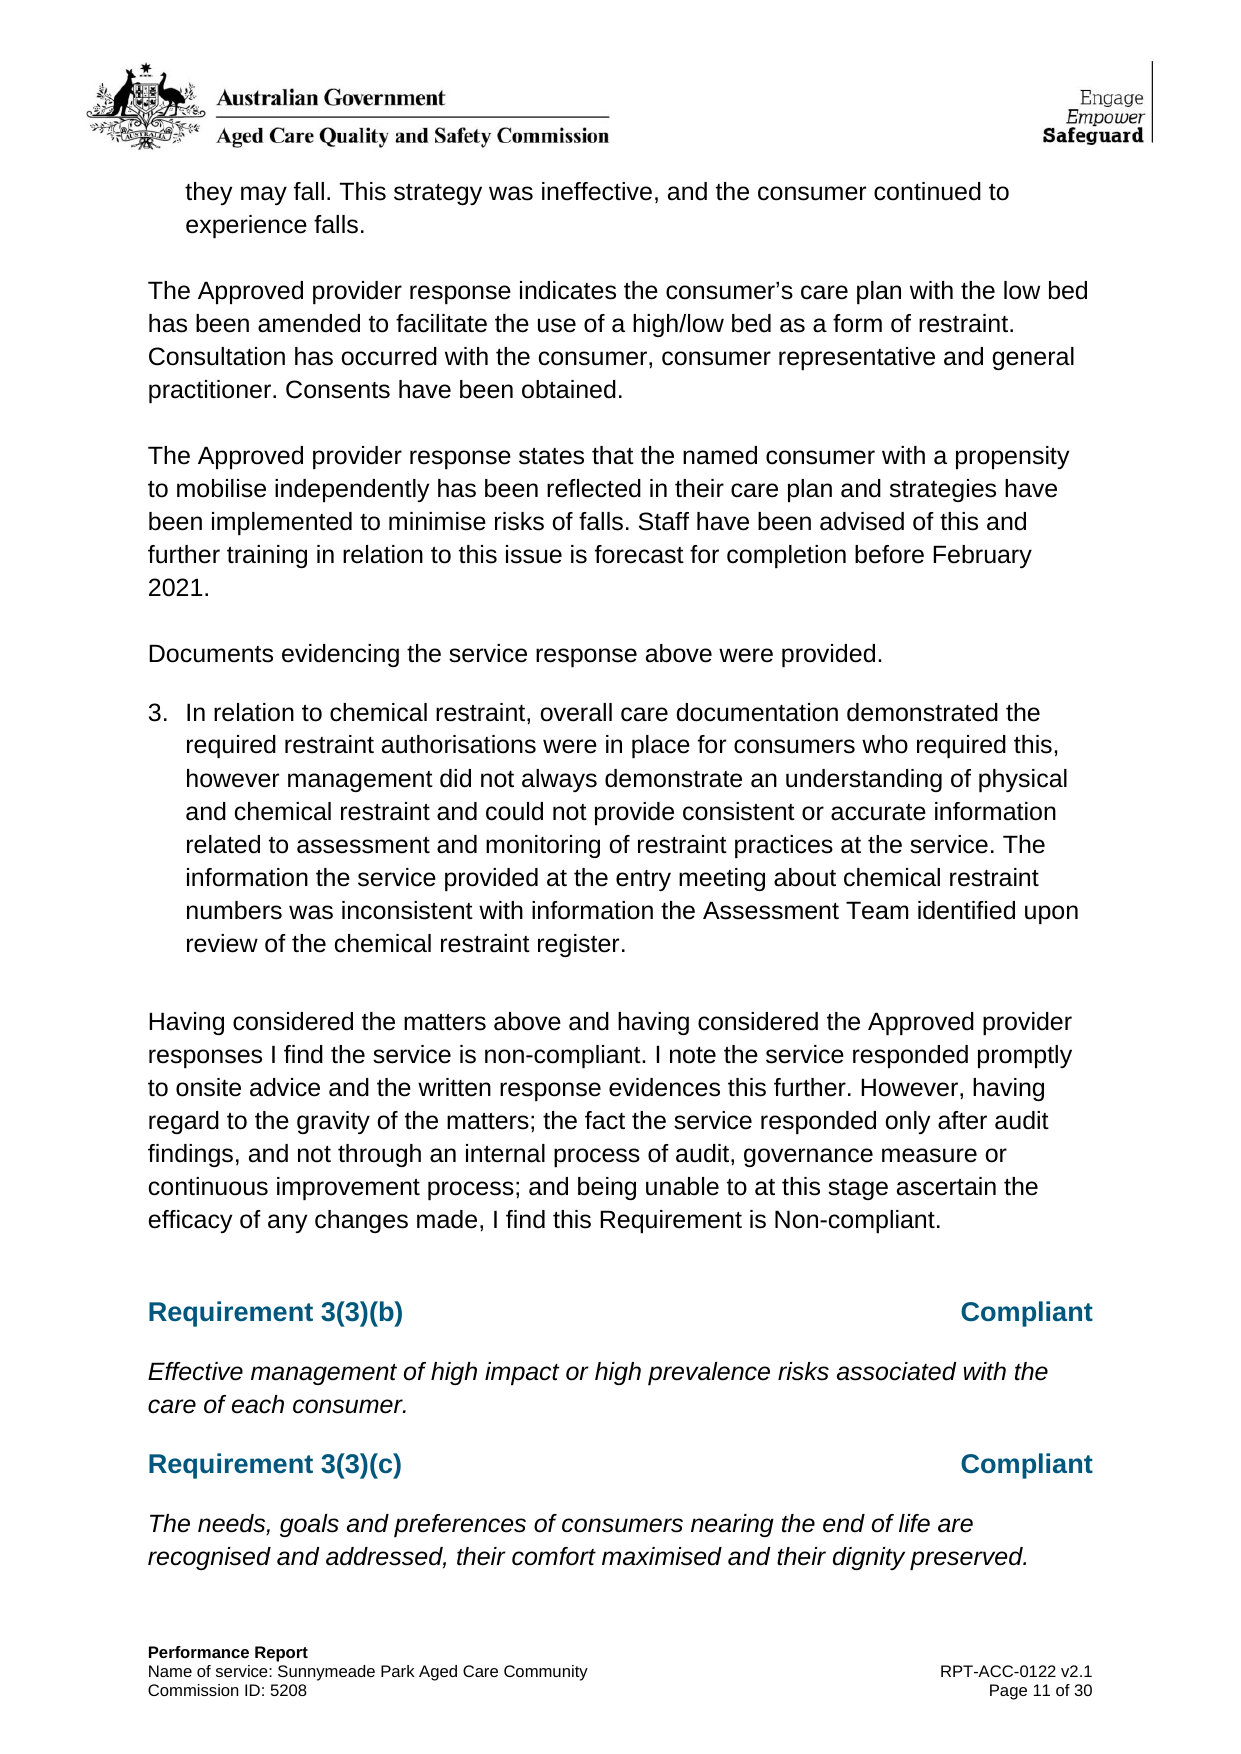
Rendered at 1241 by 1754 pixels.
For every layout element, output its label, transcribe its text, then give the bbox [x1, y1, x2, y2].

subtitle Requirement 3(3)(b) Compliant [148, 1296, 1092, 1328]
text Documents evidencing the service response above were provided. [148, 639, 1092, 668]
text Effective management of high impact or high prevalence risks associated with the care of each consumer. [148, 1357, 1092, 1419]
text The needs, goals and preferences of consumers nearing the end of life are recognised and addressed, their comfort maximised and their dignity preserved. [148, 1509, 1092, 1571]
text The Approved provider response indicates the consumer’s care plan with the low bed has been amended to facilitate the use of a high/low bed as a form of restraint. Consultation has occurred with the consumer, consumer representative and general practitioner. Consents have been obtained. [148, 276, 1092, 404]
picture [0, 1, 1241, 171]
list In relation to chemical restraint, overall care documentation demonstrated the required restraint authorisations were in place for consumers who required this, however management did not always demonstrate an understanding of physical and chemical restraint and could not provide consistent or accurate information related to assessment and monitoring of restraint practices at the service. The information the service provided at the entry meeting about chemical restraint numbers was inconsistent with information the Assessment Team identified upon review of the chemical restraint register. [148, 697, 1092, 957]
text Having considered the matters above and having considered the Approved provider responses I find the service is non-compliant. I note the service responded promptly to onsite advice and the written response evidences this further. However, having regard to the gravity of the matters; the fact the service responded only after audit findings, and not through an internal process of audit, governance measure or continuous improvement process; and being unable to at this stage ascertain the efficacy of any changes made, I find this Requirement is Non-compliant. [148, 1007, 1092, 1234]
subtitle Requirement 3(3)(c) Compliant [148, 1448, 1092, 1479]
text The Approved provider response states that the named consumer with a propensity to mobilise independently has been reflected in their care plan and strategies have been implemented to minimise risks of falls. Staff have been advised of this and further training in relation to this issue is forecast for completion before February 2021. [148, 441, 1092, 602]
